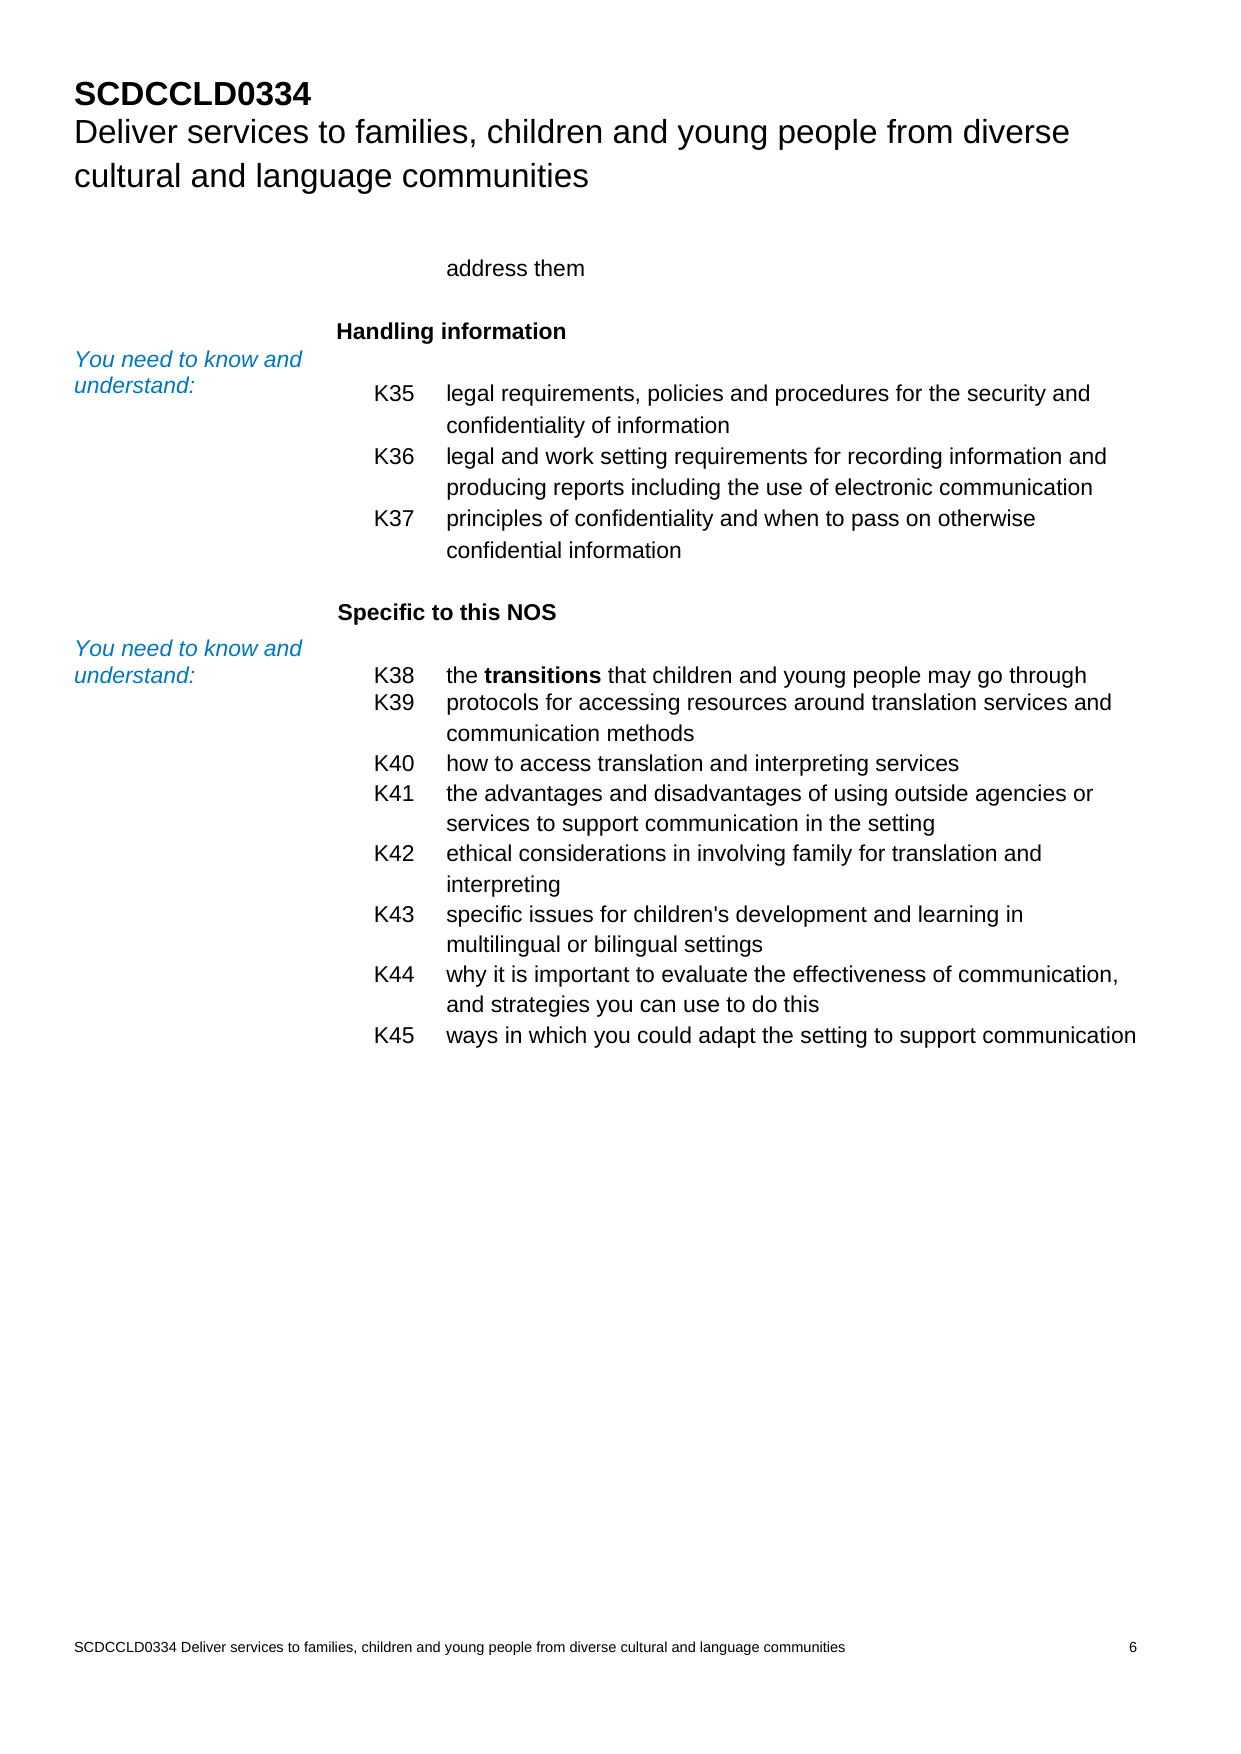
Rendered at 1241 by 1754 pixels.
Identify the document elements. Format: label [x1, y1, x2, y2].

table_header [325, 252, 1148, 1052]
table_header [63, 252, 325, 1052]
